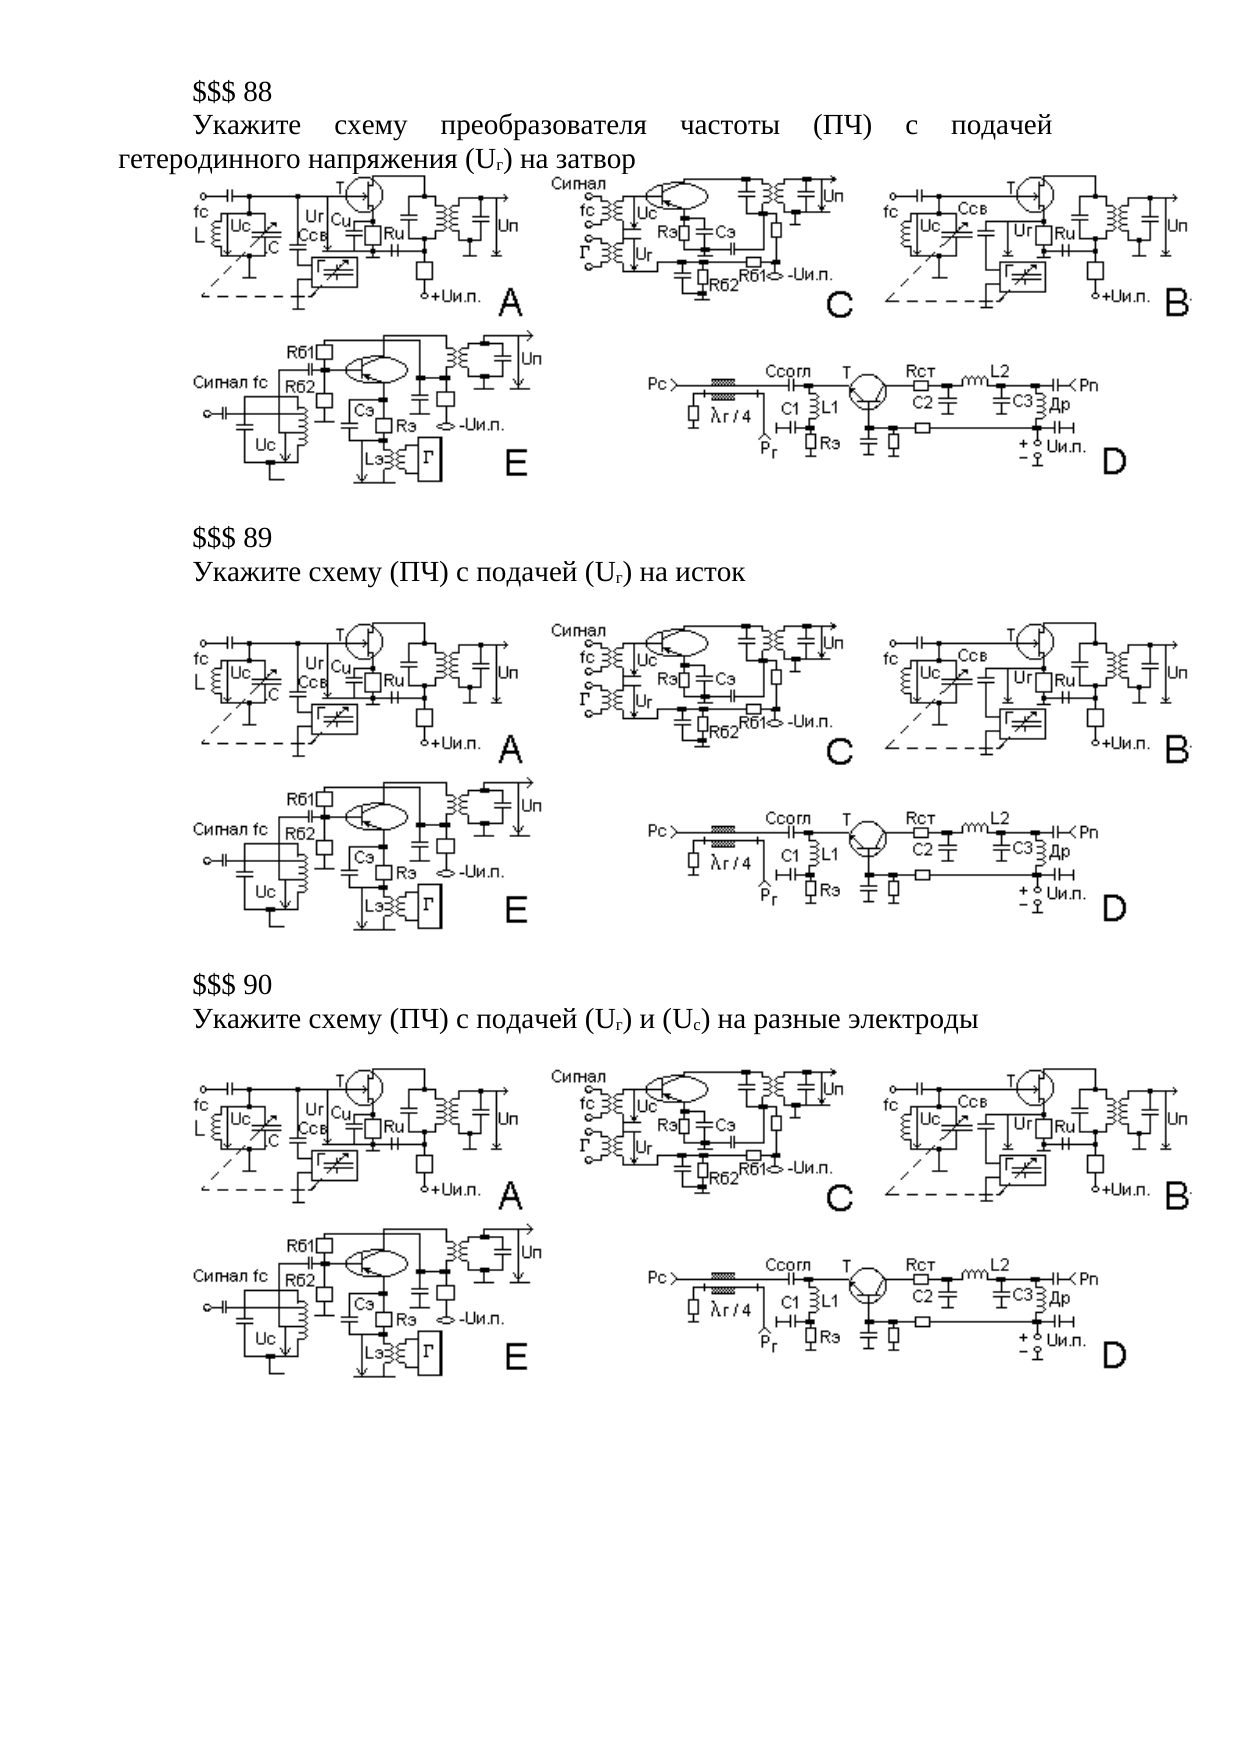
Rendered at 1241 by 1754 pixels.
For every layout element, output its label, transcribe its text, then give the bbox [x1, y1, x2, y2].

picture [192, 621, 1194, 934]
text Укажите схему (ПЧ) с подачей (Uг) на исток [118, 554, 1053, 588]
text $$$ 90 [118, 967, 1053, 1001]
text $$$ 89 [118, 521, 1053, 554]
text Укажите схему преобразователя частоты (ПЧ) с подачей гетеродинного напряжения (Uг) на затвор [118, 107, 1053, 174]
picture [192, 174, 1194, 487]
picture [192, 1067, 1194, 1381]
text $$$ 88 [118, 74, 1053, 107]
text Укажите схему (ПЧ) с подачей (Uг) и (Uс) на разные электроды [118, 1001, 1053, 1034]
